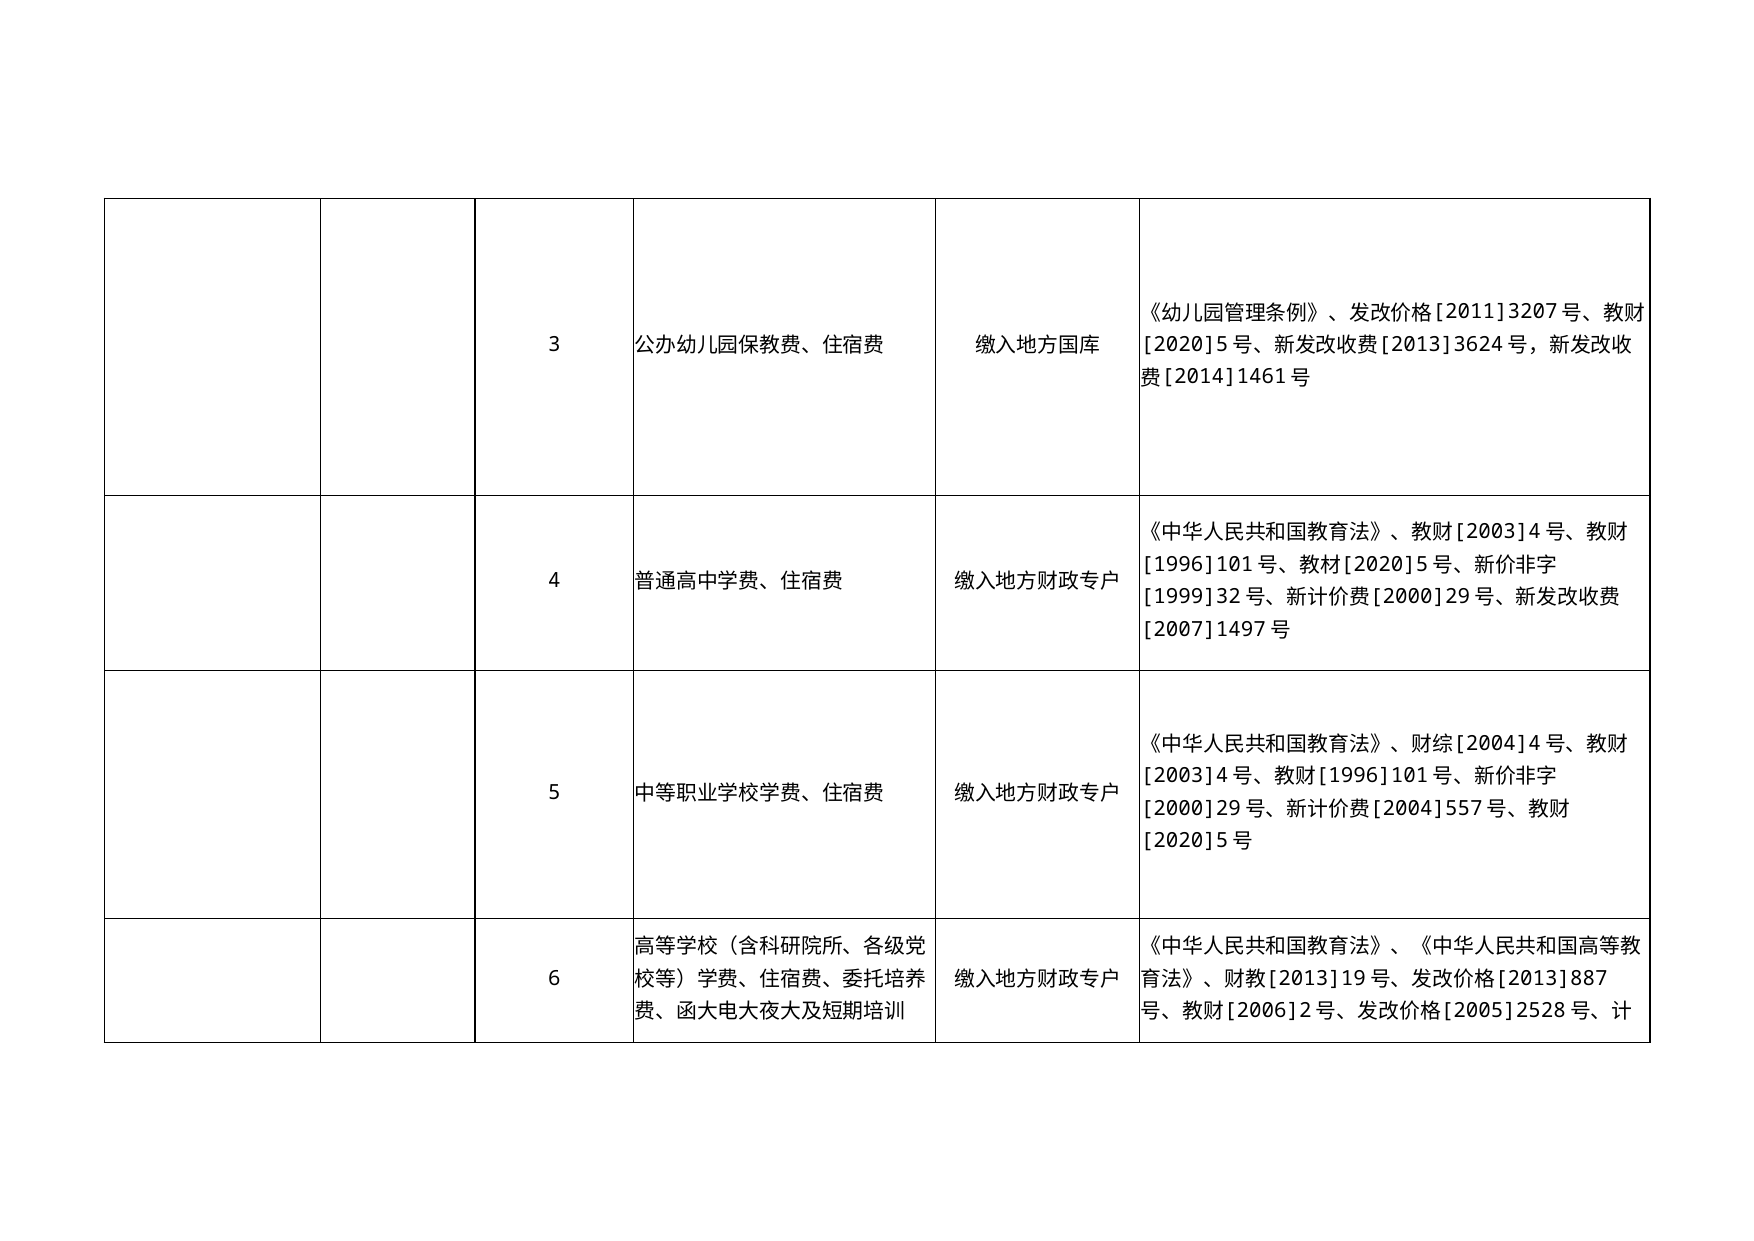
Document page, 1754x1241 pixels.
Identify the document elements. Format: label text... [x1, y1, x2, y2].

table_cell [321, 199, 474, 494]
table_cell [1140, 919, 1649, 1042]
table_cell 3 [476, 199, 633, 494]
table_cell 5 [476, 671, 633, 918]
table_cell [105, 671, 320, 918]
table_cell 缴入地方财政专户 [936, 496, 1139, 669]
table_cell 6 [476, 919, 633, 1042]
table_cell 缴入地方财政专户 [936, 671, 1139, 918]
table_cell 普通高中学费、住宿费 [634, 496, 935, 669]
table_cell [105, 919, 320, 1042]
table_cell 缴入地方财政专户 [936, 919, 1139, 1042]
table_cell [321, 919, 474, 1042]
table_cell 缴入地方国库 [936, 199, 1139, 494]
table_cell 《中华人民共和国教育法》、教财[2003]4号、教财[1996]101号、教材[2020]5号、新价非字[1999]32号、新计价费[2000]29号、新发改收费[2007]1497号 [1140, 496, 1649, 669]
table_cell [105, 496, 320, 669]
table_cell 中等职业学校学费、住宿费 [634, 671, 935, 918]
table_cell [634, 919, 935, 1042]
table_cell 《中华人民共和国教育法》、财综[2004]4号、教财[2003]4号、教财[1996]101号、新价非字[2000]29号、新计价费[2004]557号、教财[2020]5号 [1140, 671, 1649, 918]
table_cell [321, 496, 474, 669]
table_cell [321, 671, 474, 918]
table_cell 4 [476, 496, 633, 669]
table_cell [105, 199, 320, 494]
table_cell 《幼儿园管理条例》、发改价格[2011]3207号、教财[2020]5号、新发改收费[2013]3624号，新发改收费[2014]1461号 [1140, 199, 1649, 494]
table_cell 公办幼儿园保教费、住宿费 [634, 199, 935, 494]
